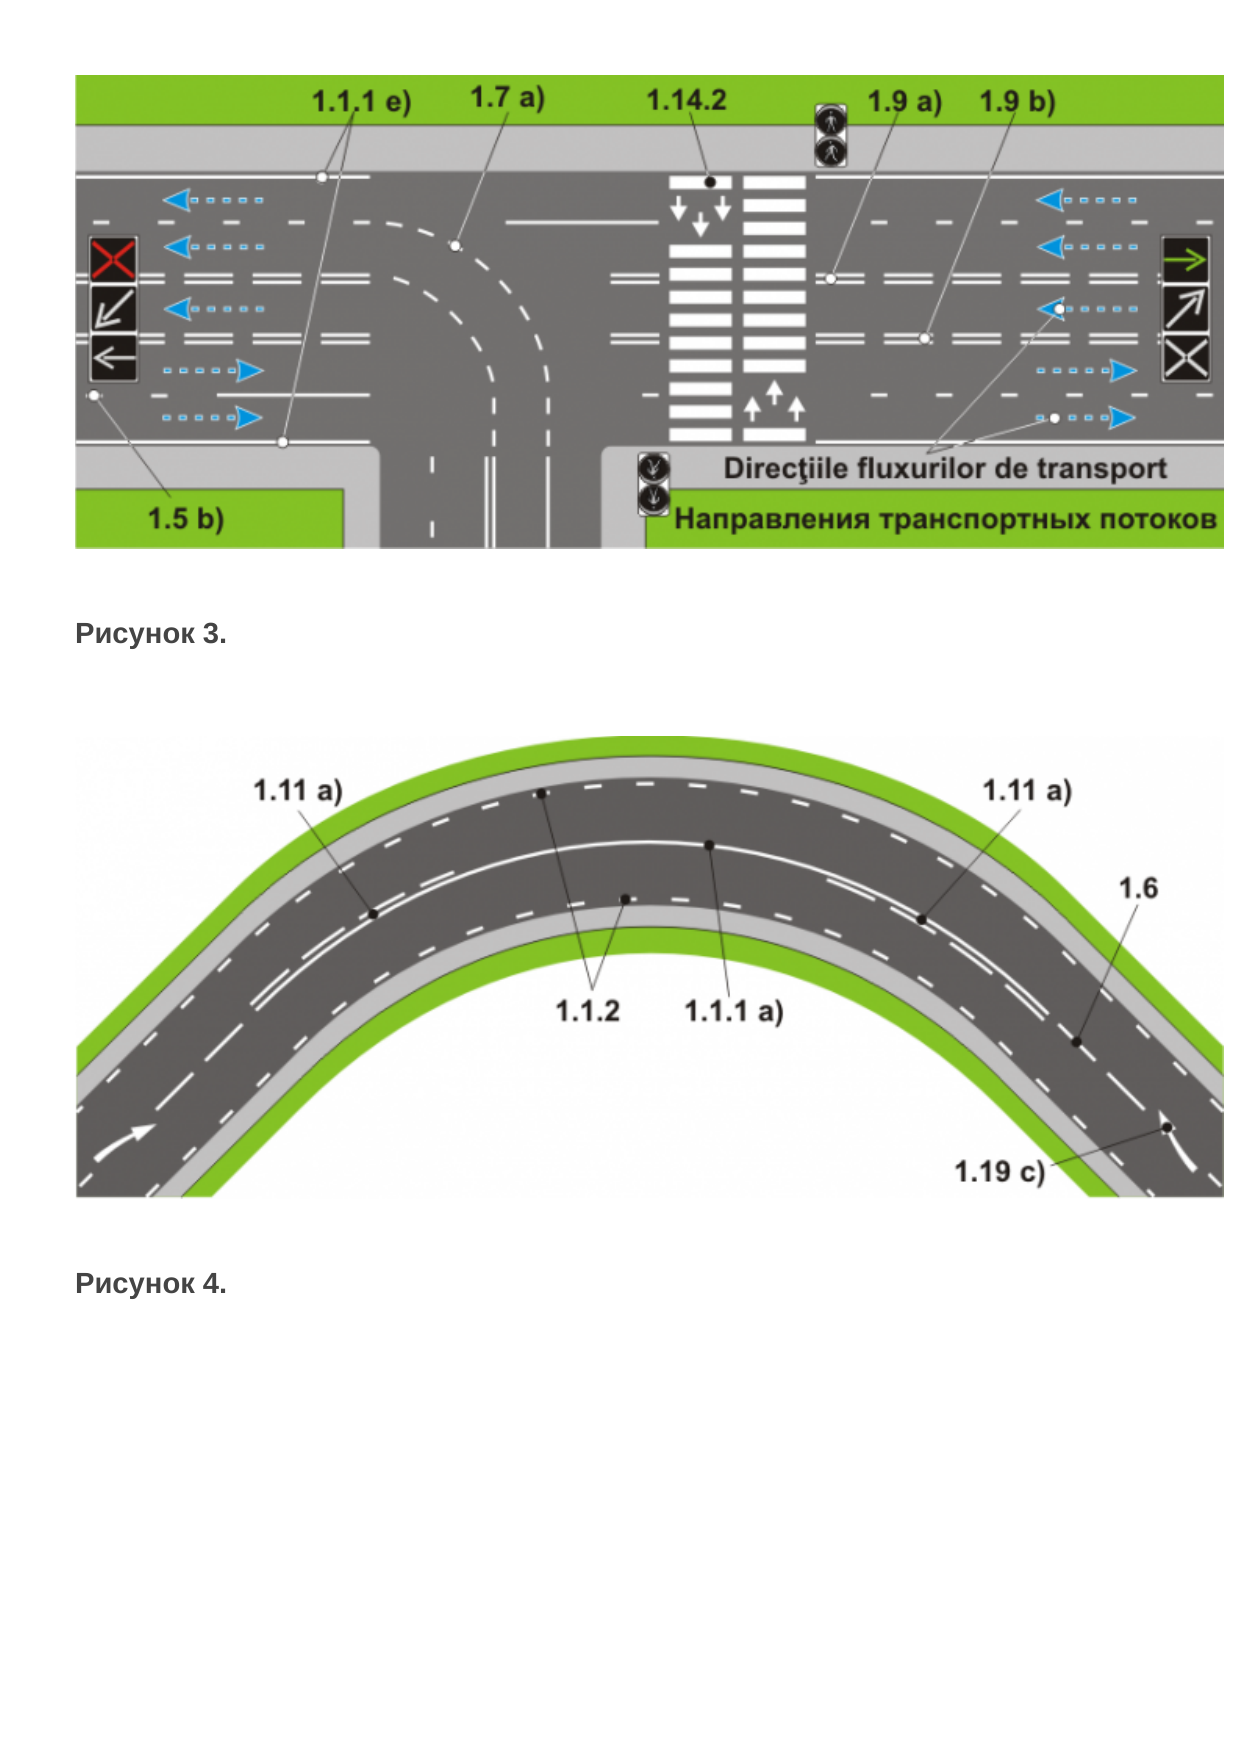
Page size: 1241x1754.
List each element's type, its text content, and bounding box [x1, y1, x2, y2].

picture [75, 75, 1224, 549]
text Рисунок 4. [75, 1199, 1165, 1299]
picture [75, 736, 1224, 1199]
text Рисунок 3. [75, 549, 1165, 649]
